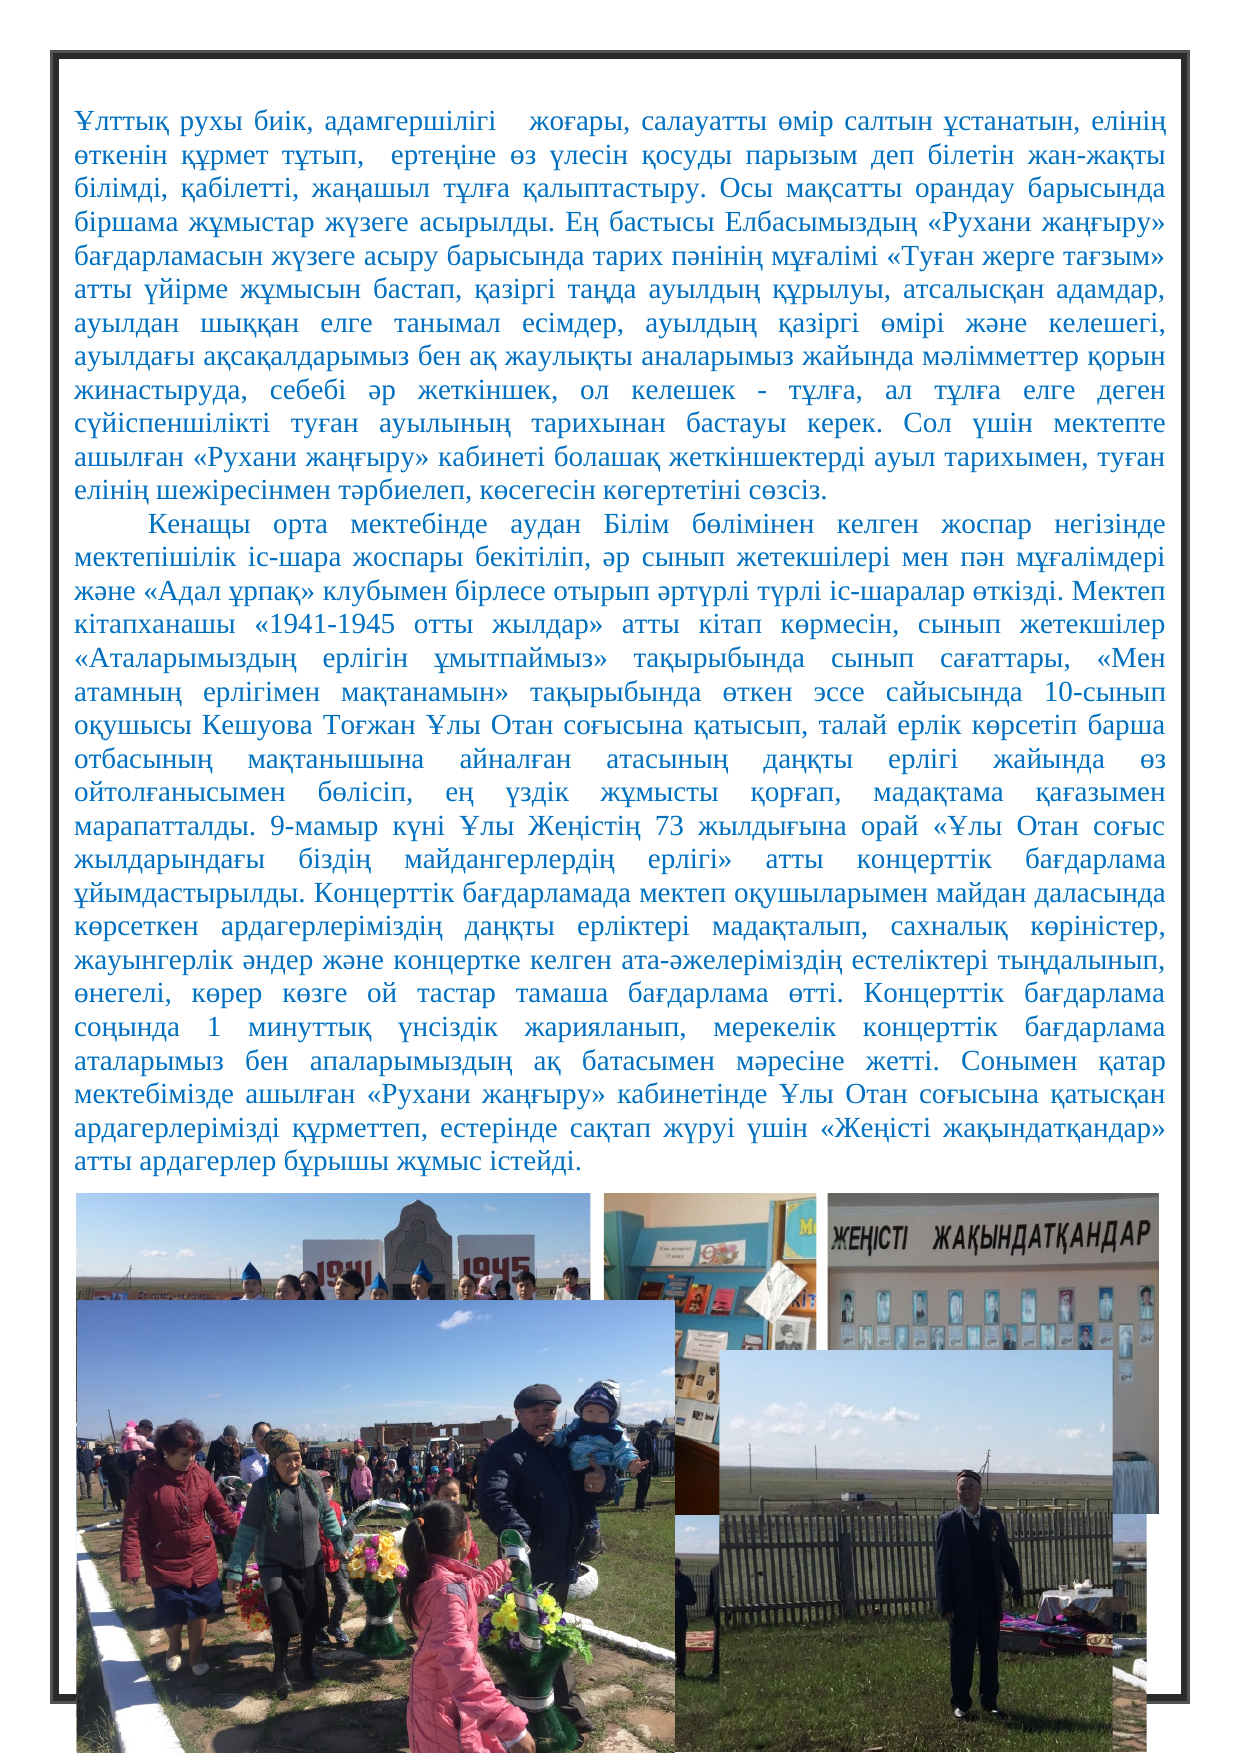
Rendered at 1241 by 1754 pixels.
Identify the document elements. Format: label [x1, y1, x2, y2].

picture [75, 730, 584, 1043]
picture [827, 388, 1159, 707]
picture [603, 730, 1152, 1047]
picture [700, 1090, 1240, 1577]
text [74, 103, 1167, 372]
picture [75, 1071, 675, 1521]
